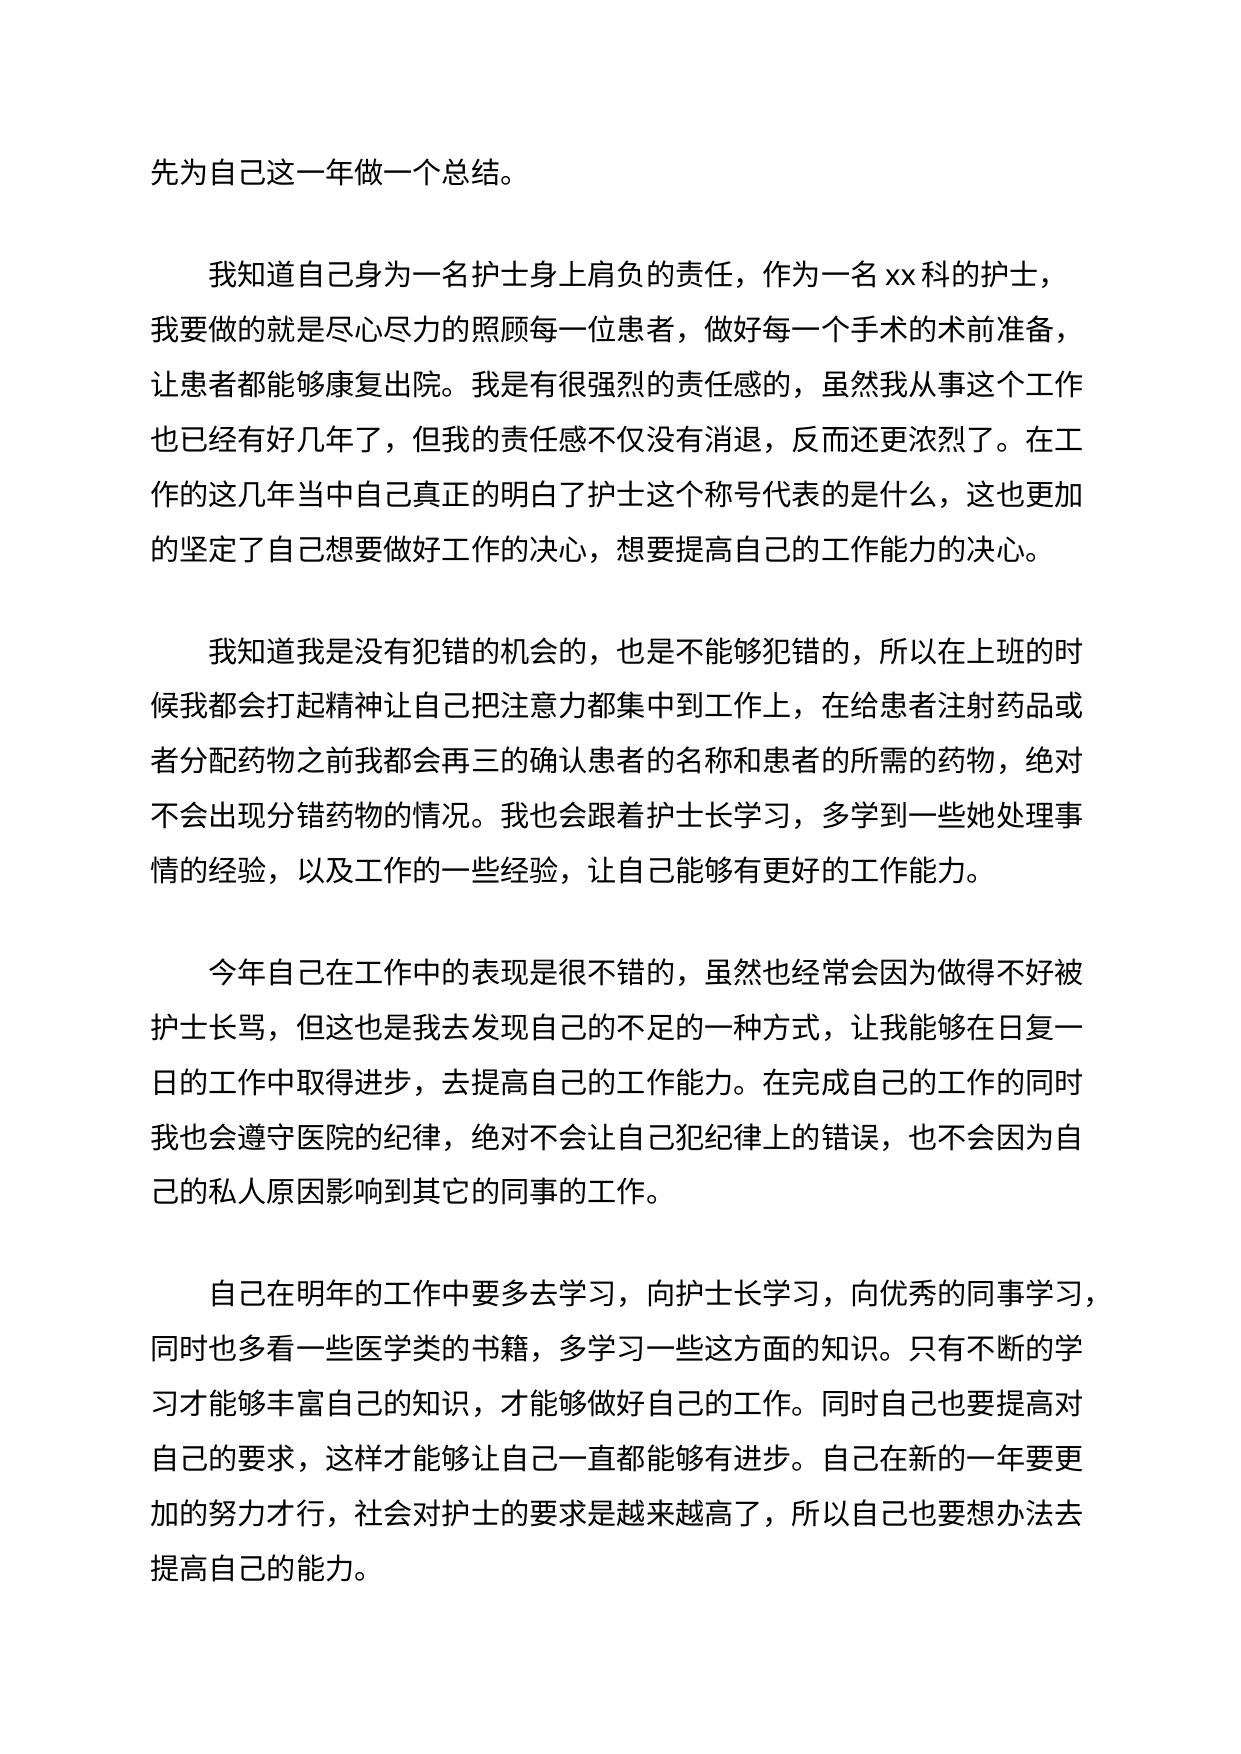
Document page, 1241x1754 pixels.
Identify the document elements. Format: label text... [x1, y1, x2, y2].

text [150, 150, 1090, 192]
text 我知道自己身为一名护士身上肩负的责任，作为一名xx科的护士，我要做的就是尽心尽力的照顾每一位患者，做好每一个手术的术前准备，让患者都能够康复出院。我是有很强烈的责任感的，虽然我从事这个工作也已经有好几年了，但我的责任感不仅没有消退，反而还更浓烈了。在工作的这几年当中自己真正的明白了护士这个称号代表的是什么，这也更加的坚定了自己想要做好工作的决心，想要提高自己的工作能力的决心。 [150, 252, 1090, 569]
text 我知道我是没有犯错的机会的，也是不能够犯错的，所以在上班的时候我都会打起精神让自己把注意力都集中到工作上，在给患者注射药品或者分配药物之前我都会再三的确认患者的名称和患者的所需的药物，绝对不会出现分错药物的情况。我也会跟着护士长学习，多学到一些她处理事情的经验，以及工作的一些经验，让自己能够有更好的工作能力。 [150, 628, 1090, 890]
text 今年自己在工作中的表现是很不错的，虽然也经常会因为做得不好被护士长骂，但这也是我去发现自己的不足的一种方式，让我能够在日复一日的工作中取得进步，去提高自己的工作能力。在完成自己的工作的同时我也会遵守医院的纪律，绝对不会让自己犯纪律上的错误，也不会因为自己的私人原因影响到其它的同事的工作。 [150, 949, 1090, 1211]
text 自己在明年的工作中要多去学习，向护士长学习，向优秀的同事学习，同时也多看一些医学类的书籍，多学习一些这方面的知识。只有不断的学习才能够丰富自己的知识，才能够做好自己的工作。同时自己也要提高对自己的要求，这样才能够让自己一直都能够有进步。自己在新的一年要更加的努力才行，社会对护士的要求是越来越高了，所以自己也要想办法去提高自己的能力。 [150, 1271, 1090, 1588]
